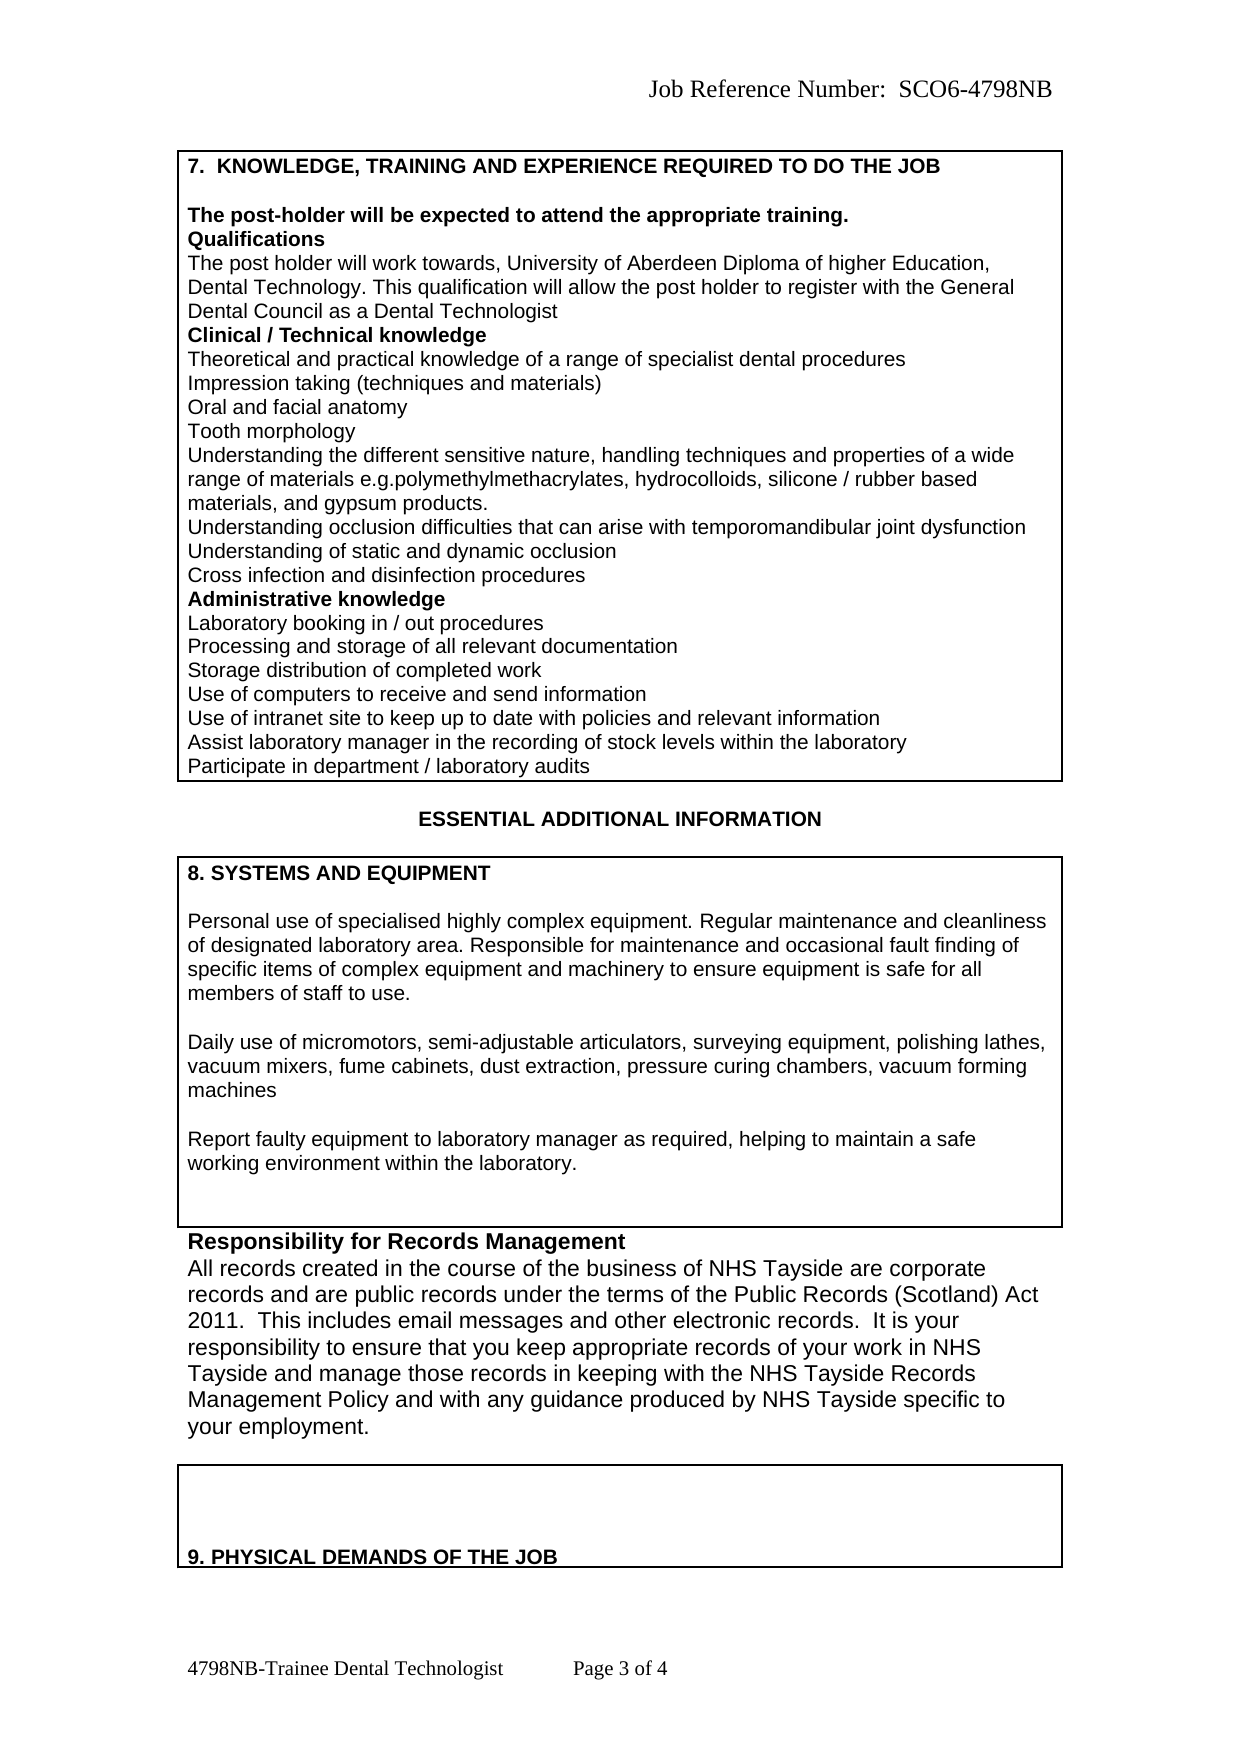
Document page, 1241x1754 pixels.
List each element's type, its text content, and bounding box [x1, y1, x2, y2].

text The post holder will work towards, University of Aberdeen Diploma of higher Education, Dental Technology. This qualification will allow the post holder to register with the General Dental Council as a Dental Technologist [187, 251, 1053, 323]
text Theoretical and practical knowledge of a range of specialist dental procedures [187, 347, 1053, 371]
text Impression taking (techniques and materials) [187, 371, 1053, 395]
text Laboratory booking in / out procedures [187, 610, 1053, 634]
text Oral and facial anatomy [187, 395, 1053, 419]
text Daily use of micromotors, semi-adjustable articulators, surveying equipment, polishing lathes, vacuum mixers, fume cabinets, dust extraction, pressure curing chambers, vacuum forming machines [179, 1026, 1061, 1102]
text Participate in department / laboratory audits [179, 750, 1061, 780]
text Report faulty equipment to laboratory manager as required, helping to maintain a safe working environment within the laboratory. [179, 1123, 1061, 1175]
text 7. KNOWLEDGE, TRAINING EXPERIENCE REQUIRED TO DO THE [179, 152, 1061, 178]
text Assist laboratory manager in the recording of stock levels within the laboratory [187, 730, 1053, 750]
text Processing and storage of all relevant documentation [187, 634, 1053, 658]
subtitle Administrative knowledge [187, 586, 1053, 610]
text Use of intranet site to keep up to date with policies and relevant information [187, 706, 1053, 730]
text Understanding the different sensitive nature, handling techniques and properties of a wide range of materials e.g.polymethylmethacrylates, hydrocolloids, silicone / rubber based materials, and gypsum products. [187, 443, 1053, 514]
text Qualifications [187, 227, 1053, 251]
text 9. PHYSICAL DEMANDS OF THE [179, 1540, 1061, 1566]
text The post-holder will be expected to attend the appropriate training. [179, 199, 1061, 227]
text All records created in the course of the business of NHS Tayside are corporate records and are public records under the terms of the Public Records (Scotland) Act 2011. This includes email messages and other electronic records. It is your responsibility to ensure that you keep appropriate records of your work in NHS Tayside and manage those records in keeping with the NHS Tayside Records Management Policy and with any guidance produced by NHS Tayside specific to your employment. [187, 1254, 1053, 1439]
text Cross infection and disinfection procedures [187, 562, 1053, 586]
text Understanding occlusion difficulties that can arise with temporomandibular joint dysfunction [187, 514, 1053, 538]
text Storage distribution of completed work [187, 658, 1053, 682]
text Use of computers to receive and send information [187, 682, 1053, 706]
text ESSENTIAL ADDITIONAL INFORMATION [187, 807, 1053, 831]
text Personal use of specialised highly complex equipment. Regular maintenance and cleanliness of designated laboratory area. Responsible for maintenance and occasional fault finding of specific items of complex equipment and machinery to ensure equipment is safe for all members of staff to use. [179, 905, 1061, 1005]
subtitle Responsibility for Records Management [187, 1228, 1053, 1254]
text Tooth morphology [187, 419, 1053, 443]
text 8. SYSTEMS EQUIPMENT [179, 858, 1061, 884]
text Understanding of static and dynamic occlusion [187, 538, 1053, 562]
subtitle Clinical / Technical knowledge [187, 323, 1053, 347]
